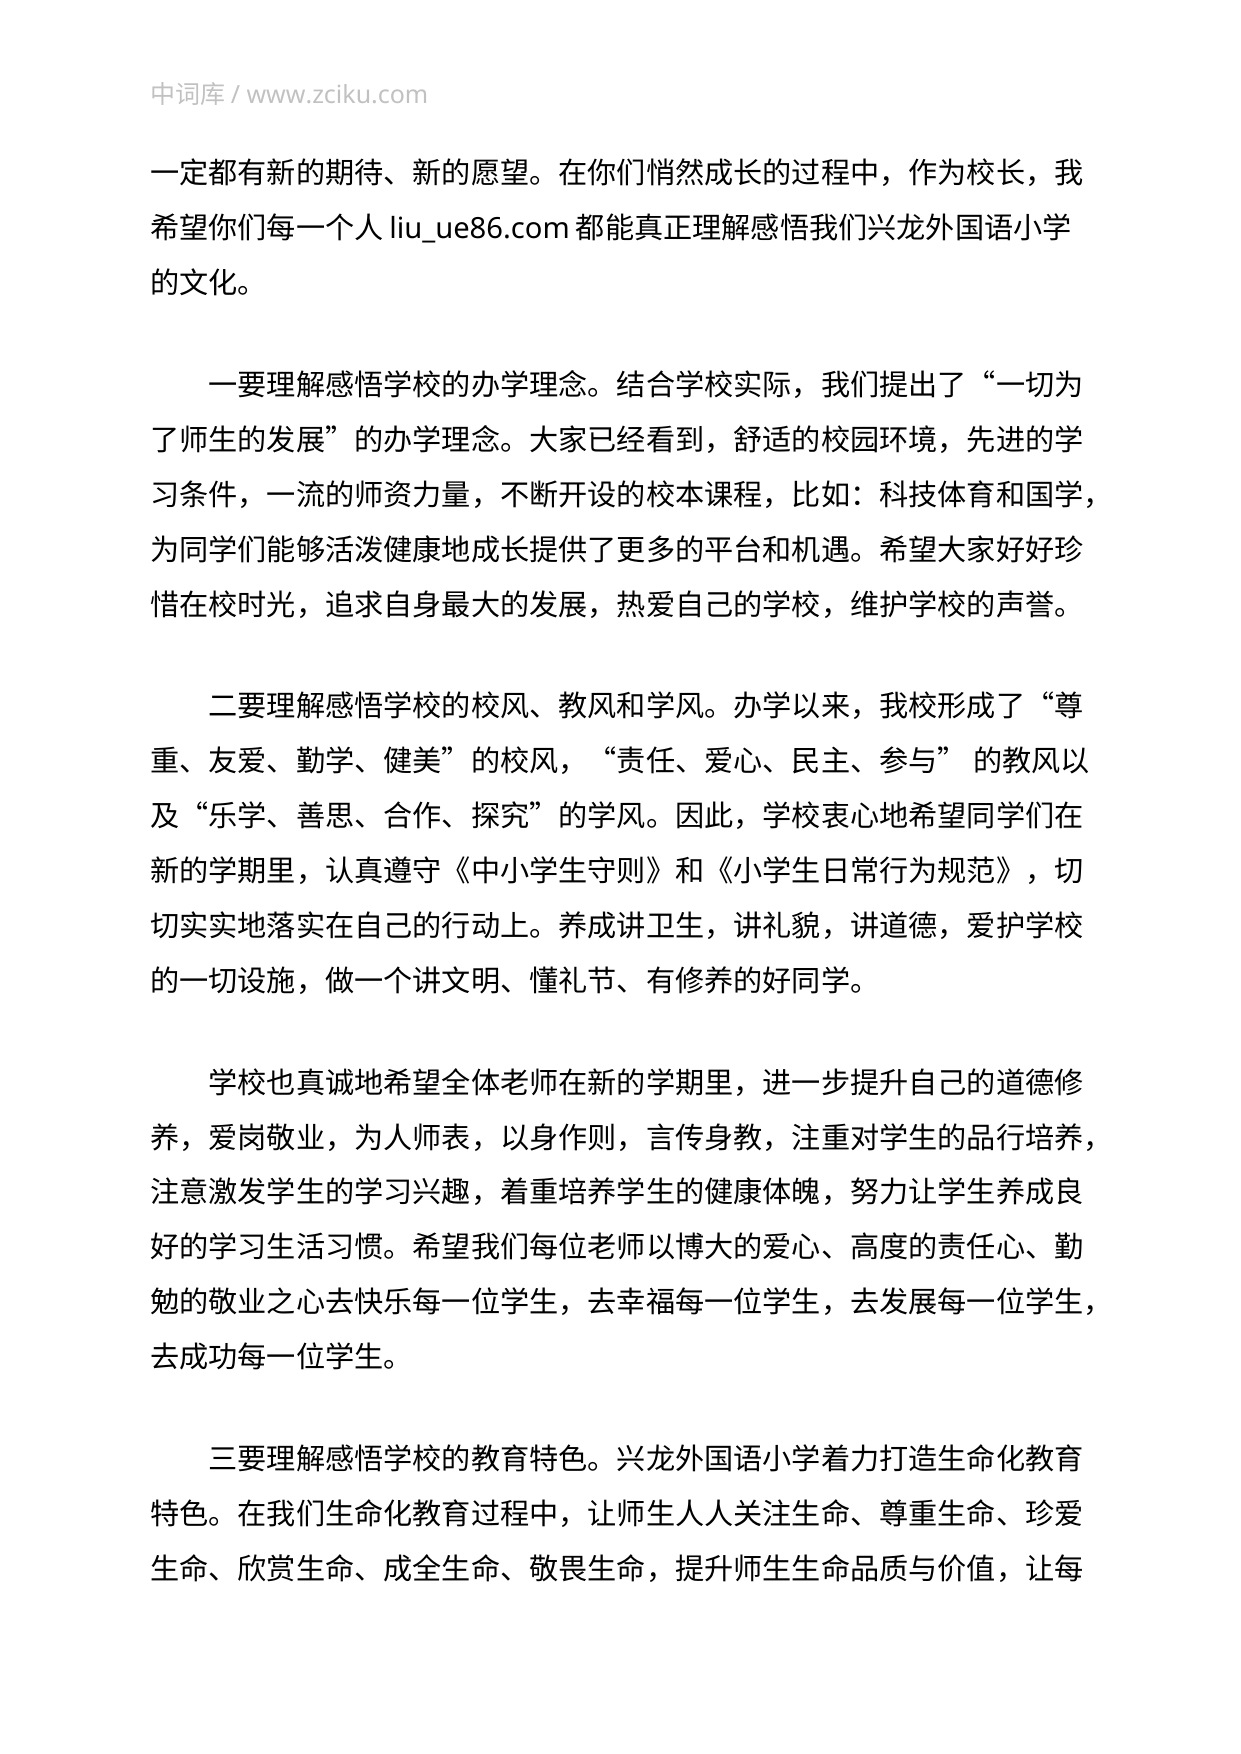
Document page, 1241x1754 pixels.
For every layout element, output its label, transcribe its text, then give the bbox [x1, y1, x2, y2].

text 二要理解感悟学校的校风、教风和学风。办学以来，我校形成了“尊重、友爱、勤学、健美”的校风，“责任、爱心、民主、参与” 的教风以及“乐学、善思、合作、探究”的学风。因此，学校衷心地希望同学们在新的学期里，认真遵守《中小学生守则》和《小学生日常行为规范》，切切实实地落实在自己的行动上。养成讲卫生，讲礼貌，讲道德，爱护学校的一切设施，做一个讲文明、懂礼节、有修养的好同学。 [150, 683, 1090, 1000]
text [150, 150, 1090, 302]
text 一要理解感悟学校的办学理念。结合学校实际，我们提出了“一切为了师生的发展”的办学理念。大家已经看到，舒适的校园环境，先进的学习条件，一流的师资力量，不断开设的校本课程，比如：科技体育和国学，为同学们能够活泼健康地成长提供了更多的平台和机遇。希望大家好好珍惜在校时光，追求自身最大的发展，热爱自己的学校，维护学校的声誉。 [150, 362, 1090, 623]
text 学校也真诚地希望全体老师在新的学期里，进一步提升自己的道德修养，爱岗敬业，为人师表，以身作则，言传身教，注重对学生的品行培养，注意激发学生的学习兴趣，着重培养学生的健康体魄，努力让学生养成良好的学习生活习惯。希望我们每位老师以博大的爱心、高度的责任心、勤勉的敬业之心去快乐每一位学生，去幸福每一位学生，去发展每一位学生，去成功每一位学生。 [150, 1059, 1090, 1376]
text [150, 1436, 1090, 1588]
